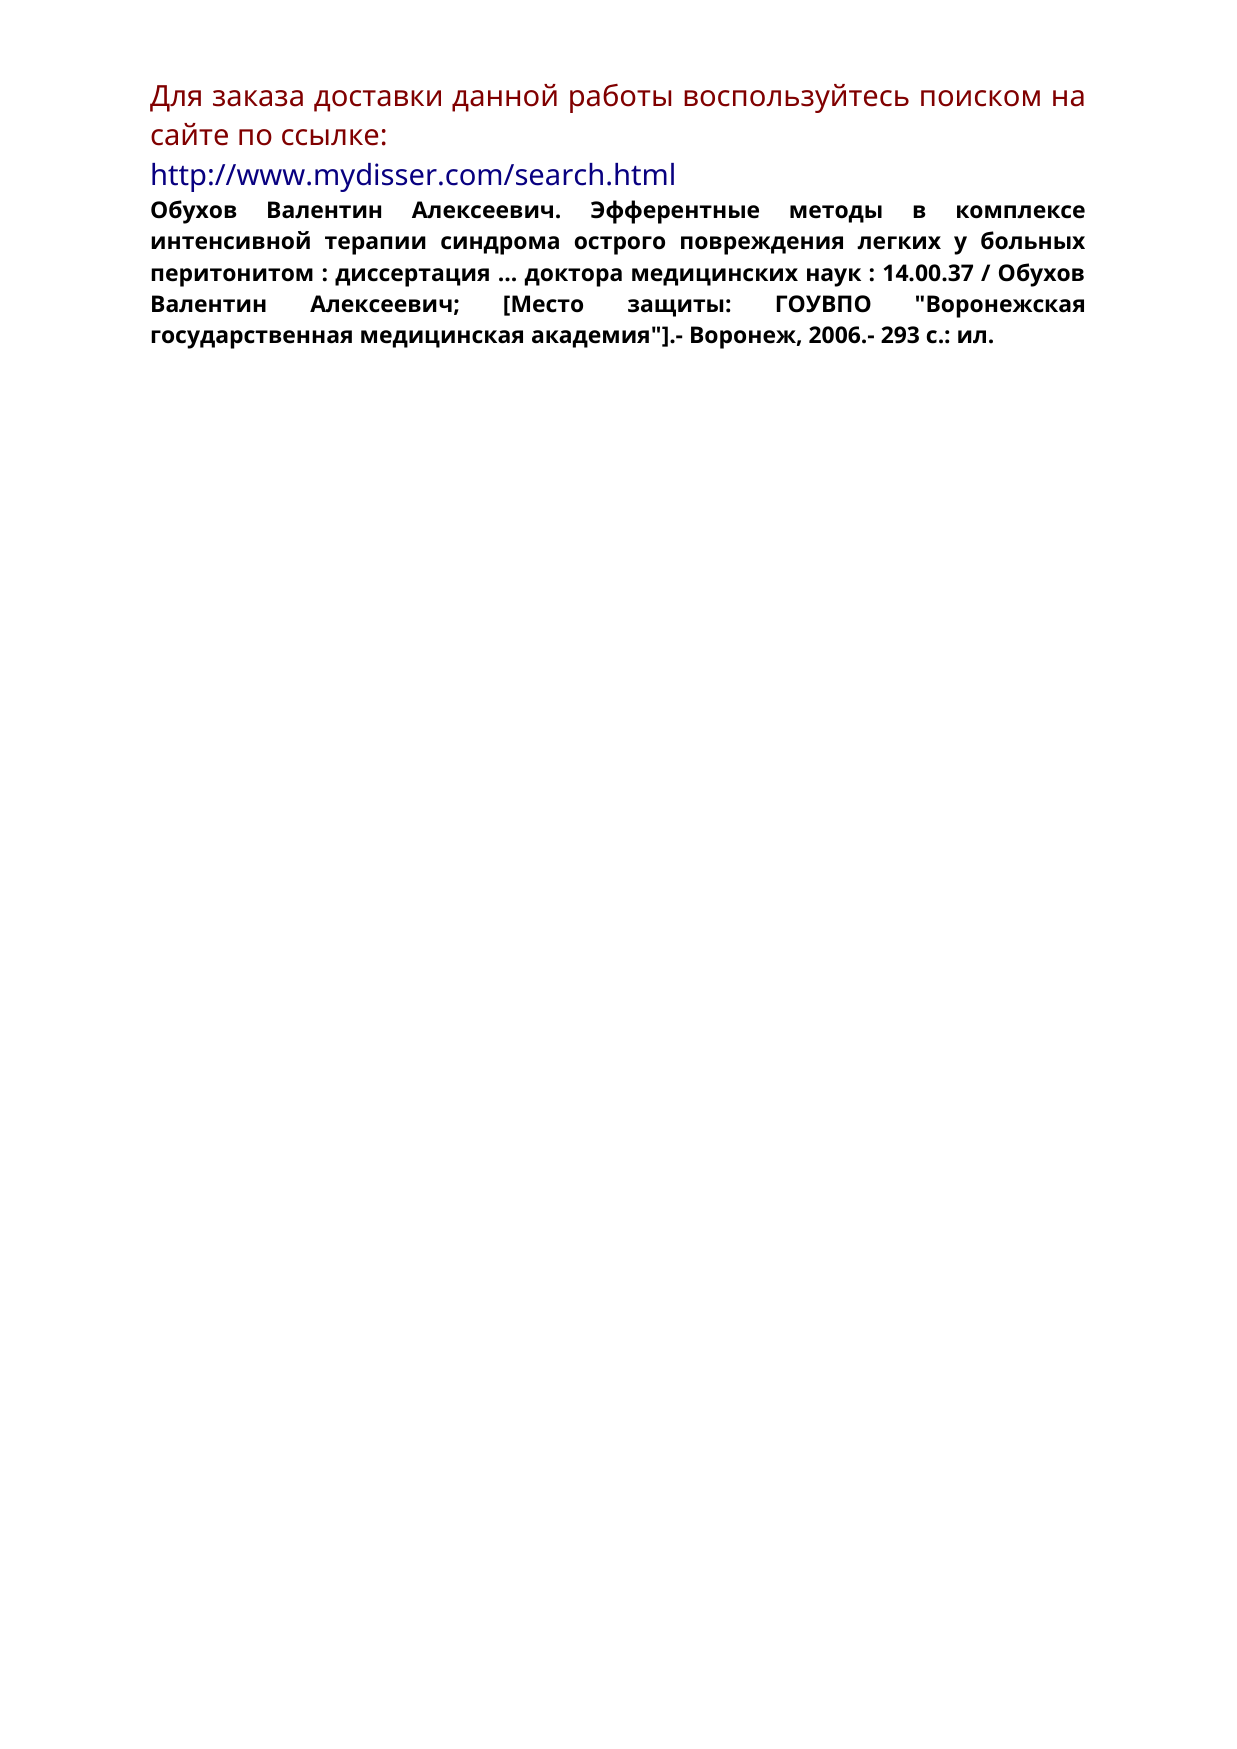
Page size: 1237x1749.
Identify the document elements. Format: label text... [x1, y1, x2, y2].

text Обухов Валентин Алексеевич. Эфферентные методы в комплексе интенсивной терапии синдрома острого повреждения легких у больных перитонитом : диссертация ... доктора медицинских наук : 14.00.37 / Обухов Валентин Алексеевич; [Место защиты: ГОУВПО "Воронежская государственная медицинская академия"].- Воронеж, 2006.- 293 с.: ил. [150, 194, 1086, 350]
